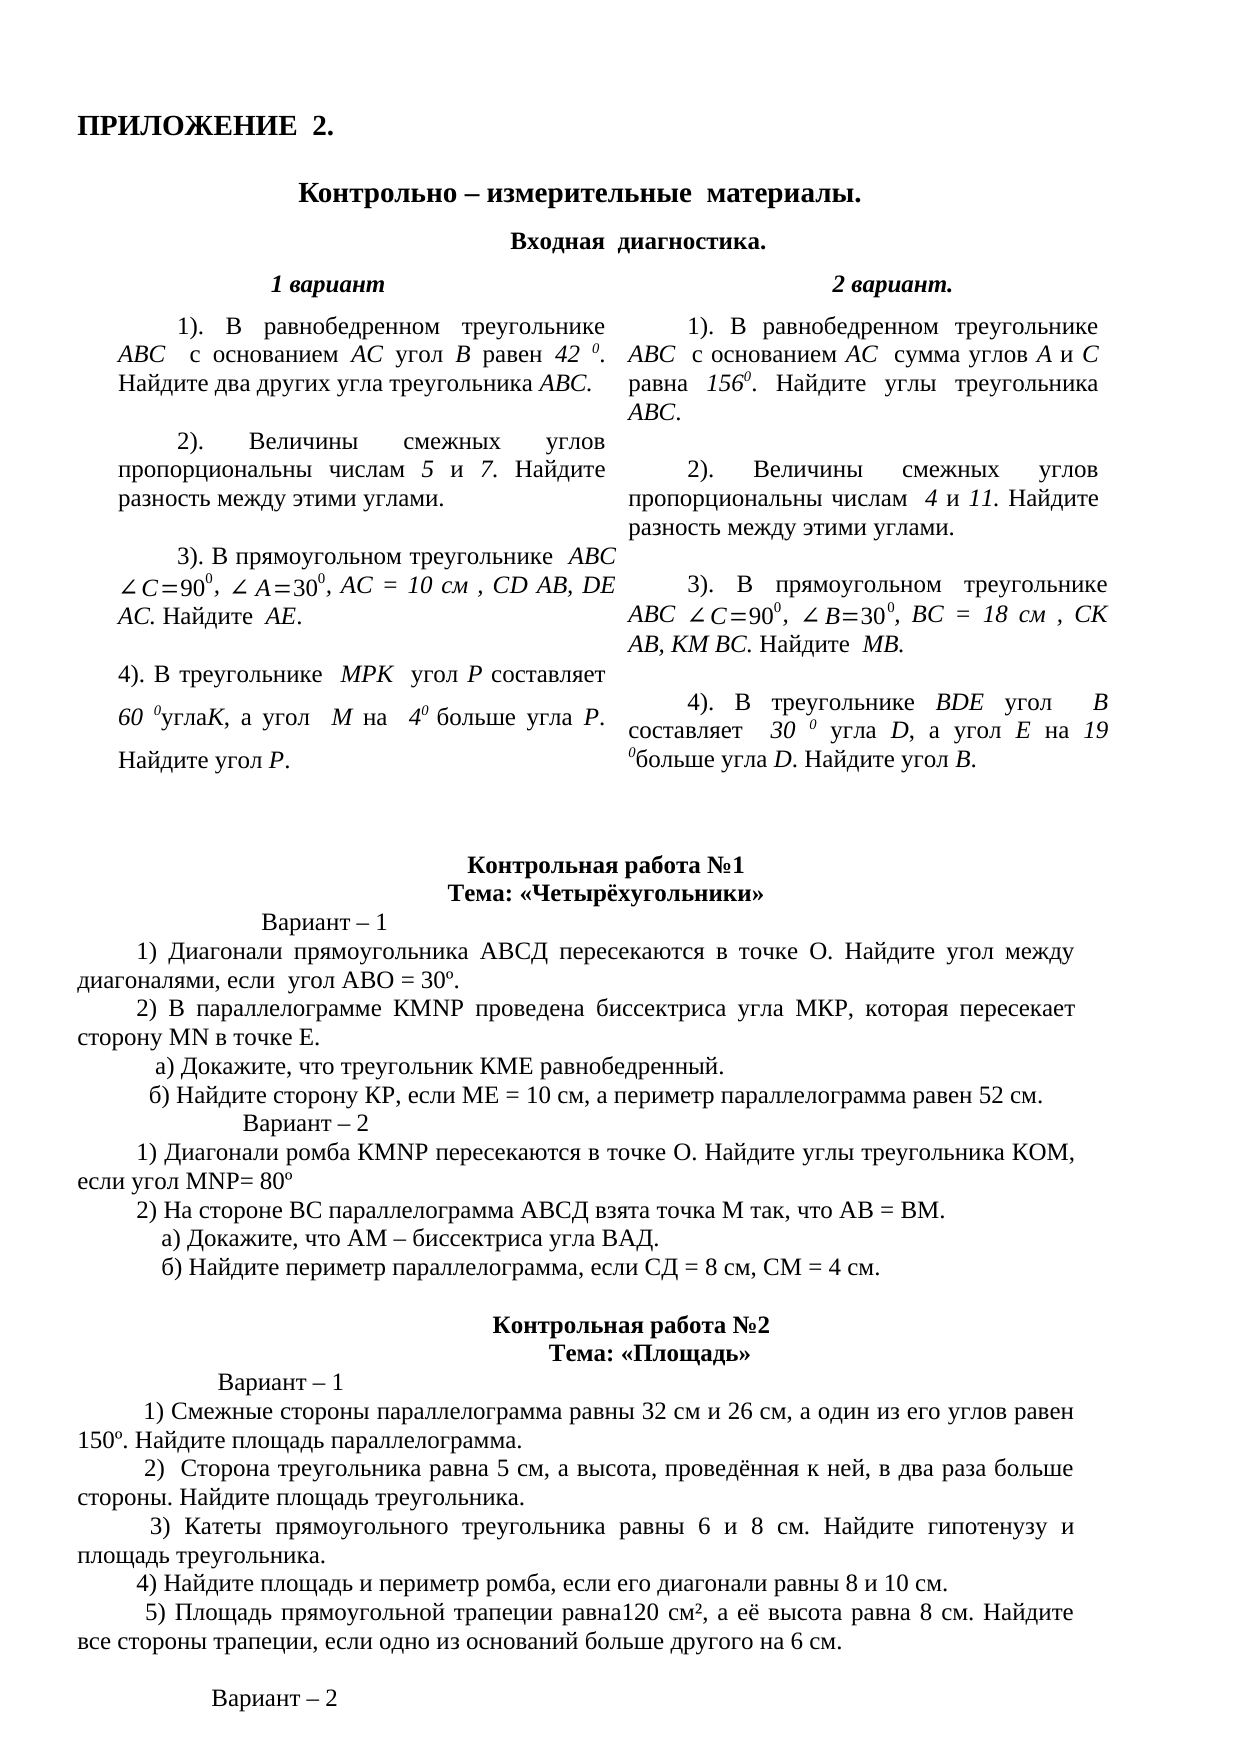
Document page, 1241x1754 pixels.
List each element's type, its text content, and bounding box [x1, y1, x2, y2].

text 2) В параллелограмме КМNР проведена биссектриса угла МКР, которая пересекает сторону МN в точке Е. [77, 993, 1076, 1051]
text 1) Смежные стороны параллелограмма равны 32 см и 26 см, а один из его углов равен 150º. Найдите площадь параллелограмма. [77, 1396, 1076, 1453]
text б) Найдите периметр параллелограмма, если СД = 8 см, СМ = 4 см. [77, 1252, 1076, 1281]
text Вариант – 2 [77, 1683, 1076, 1712]
text Контрольная работа №2 [77, 1310, 1076, 1338]
text Контрольная работа №1 [77, 850, 1076, 878]
text 4) Найдите площадь и периметр ромба, если его диагонали равны 8 и 10 см. [77, 1568, 1076, 1597]
text а) Докажите, что АМ – биссектриса угла ВАД. [77, 1223, 1076, 1252]
text Вариант – 1 [77, 1367, 1076, 1396]
text 2) Сторона треугольника равна 5 см, а высота, проведённая к ней, в два раза больше стороны. Найдите площадь треугольника. [77, 1453, 1076, 1511]
text 2) На стороне ВС параллелограмма АВСД взята точка М так, что АВ = ВМ. [77, 1195, 1076, 1223]
table_header Входная диагностика. [95, 226, 1122, 816]
text ПРИЛОЖЕНИЕ 2. [77, 108, 1076, 142]
text 1) Диагонали ромба КМNР пересекаются в точке О. Найдите углы треугольника КОМ, если угол МNР= 80º [77, 1137, 1076, 1195]
text Вариант – 1 [77, 907, 1076, 936]
text б) Найдите сторону КР, если МЕ = 10 см, а периметр параллелограмма равен 52 см. [77, 1080, 1076, 1108]
text 3) Катеты прямоугольного треугольника равны 6 и 8 см. Найдите гипотенузу и площадь треугольника. [77, 1511, 1076, 1568]
text а) Докажите, что треугольник КМЕ равнобедренный. [77, 1051, 1076, 1080]
text 1) Диагонали прямоугольника АВСД пересекаются в точке О. Найдите угол между диагоналями, если угол АВО = 30º. [77, 936, 1076, 993]
text 5) Площадь прямоугольной трапеции равна120 см², а её высота равна 8 см. Найдите все стороны трапеции, если одно из оснований больше другого на 6 см. [77, 1597, 1076, 1655]
text Тема: «Четырёхугольники» [77, 878, 1076, 907]
text Вариант – 2 [77, 1108, 1076, 1137]
text Контрольно – измерительные материалы. [77, 175, 1076, 209]
text Тема: «Площадь» [77, 1338, 1076, 1367]
